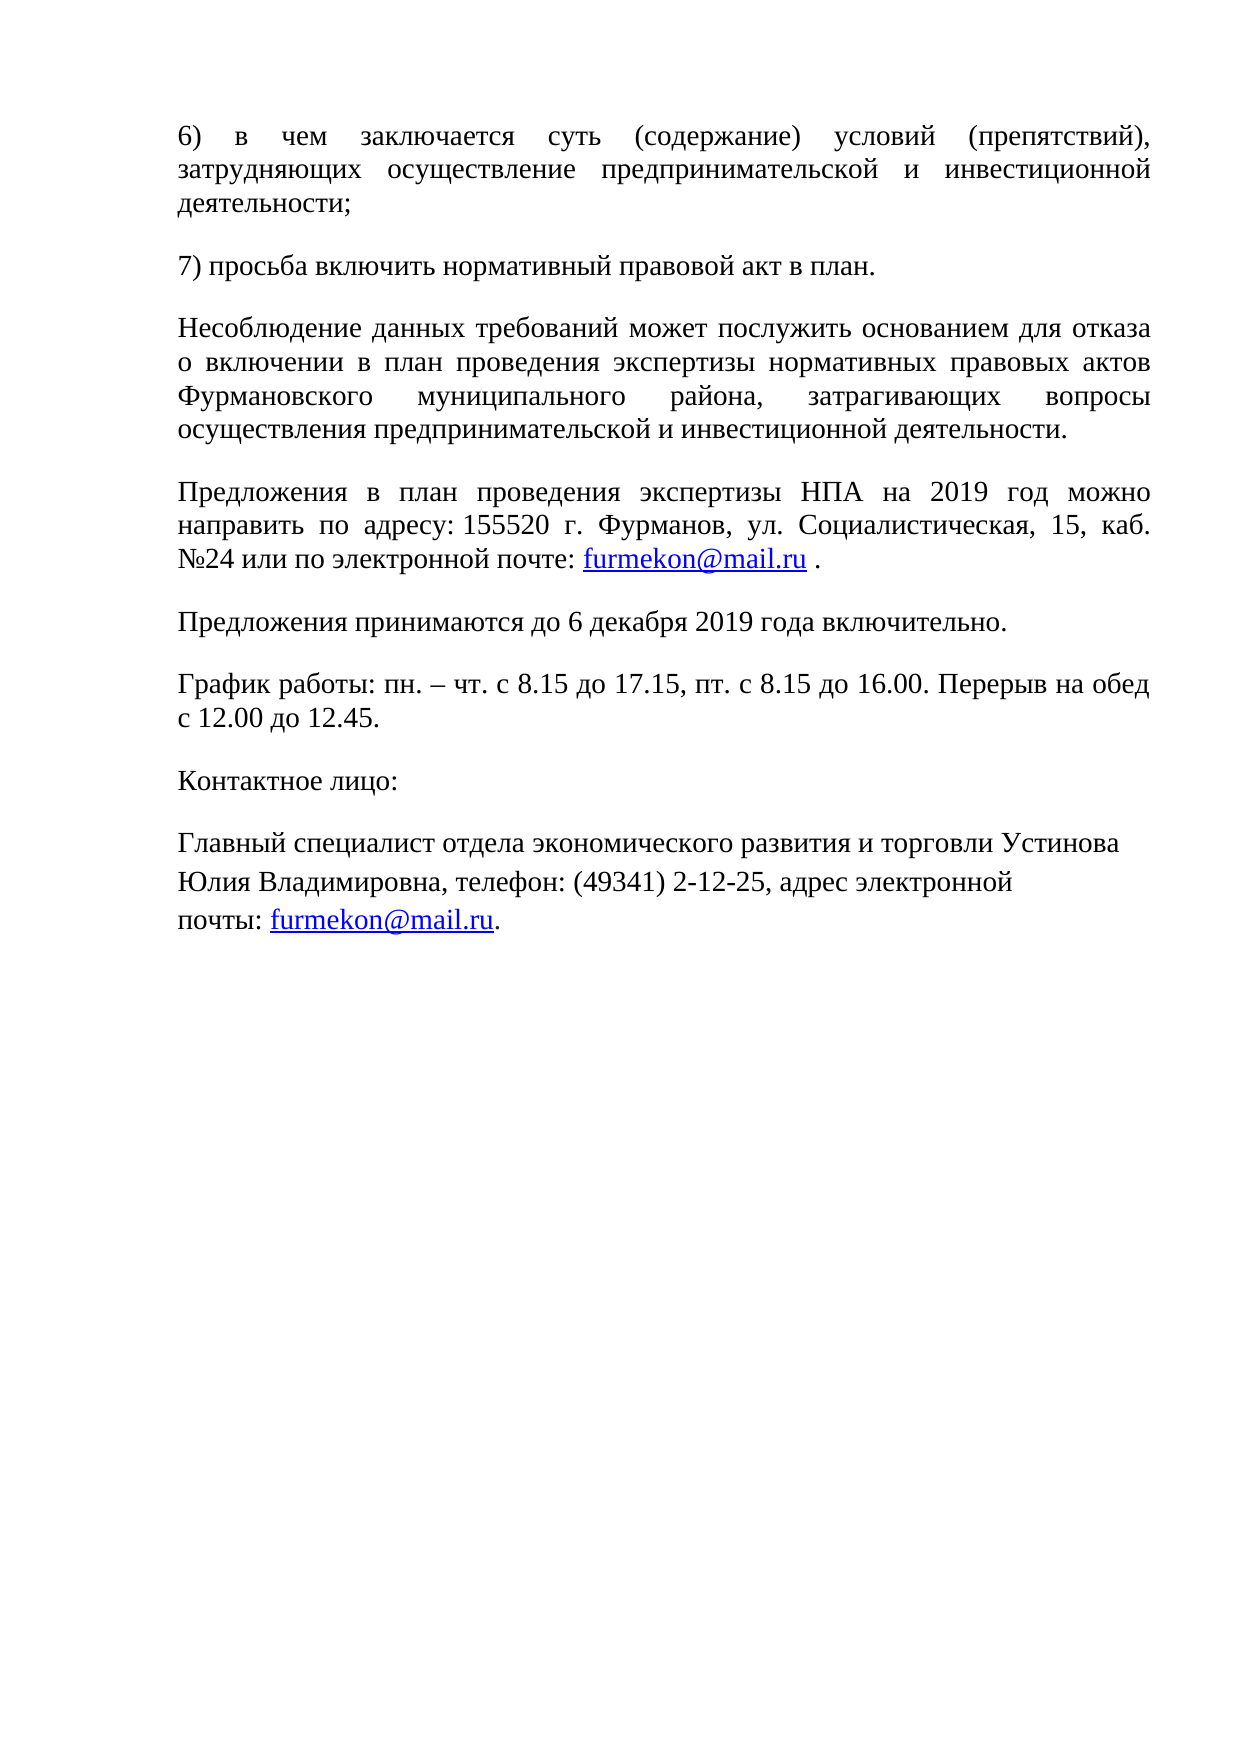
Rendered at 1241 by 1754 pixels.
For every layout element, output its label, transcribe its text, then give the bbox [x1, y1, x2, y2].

text 6) в чем заключается суть (содержание) условий (препятствий), затрудняющих осуществление предпринимательской и инвестиционной деятельности; [177, 118, 1152, 219]
text Несоблюдение данных требований может послужить основанием для отказа о включении в план проведения экспертизы нормативных правовых актов Фурмановского муниципального района, затрагивающих вопросы осуществления предпринимательской и инвестиционной деятельности. [177, 311, 1152, 445]
text Предложения принимаются до 6 декабря 2019 года включительно. [177, 604, 1152, 637]
text 7) просьба включить нормативный правовой акт в план. [177, 248, 1152, 281]
text Контактное лицо: [177, 763, 1152, 796]
text Главный специалист отдела экономического развития и торговли Устинова Юлия Владимировна, телефон: (49341) 2-12-25, адрес электронной почты: furmekon@mail.ru. [177, 825, 1152, 936]
text График работы: пн. – чт. с 8.15 до 17.15, пт. с 8.15 до 16.00. Перерыв на обед с 12.00 до 12.45. [177, 666, 1152, 733]
text Предложения в план проведения экспертизы НПА на 2019 год можно направить по адресу: 155520 г. Фурманов, ул. Социалистическая, 15, каб. №24 или по электронной почте: furmekon@mail.ru . [177, 474, 1152, 574]
